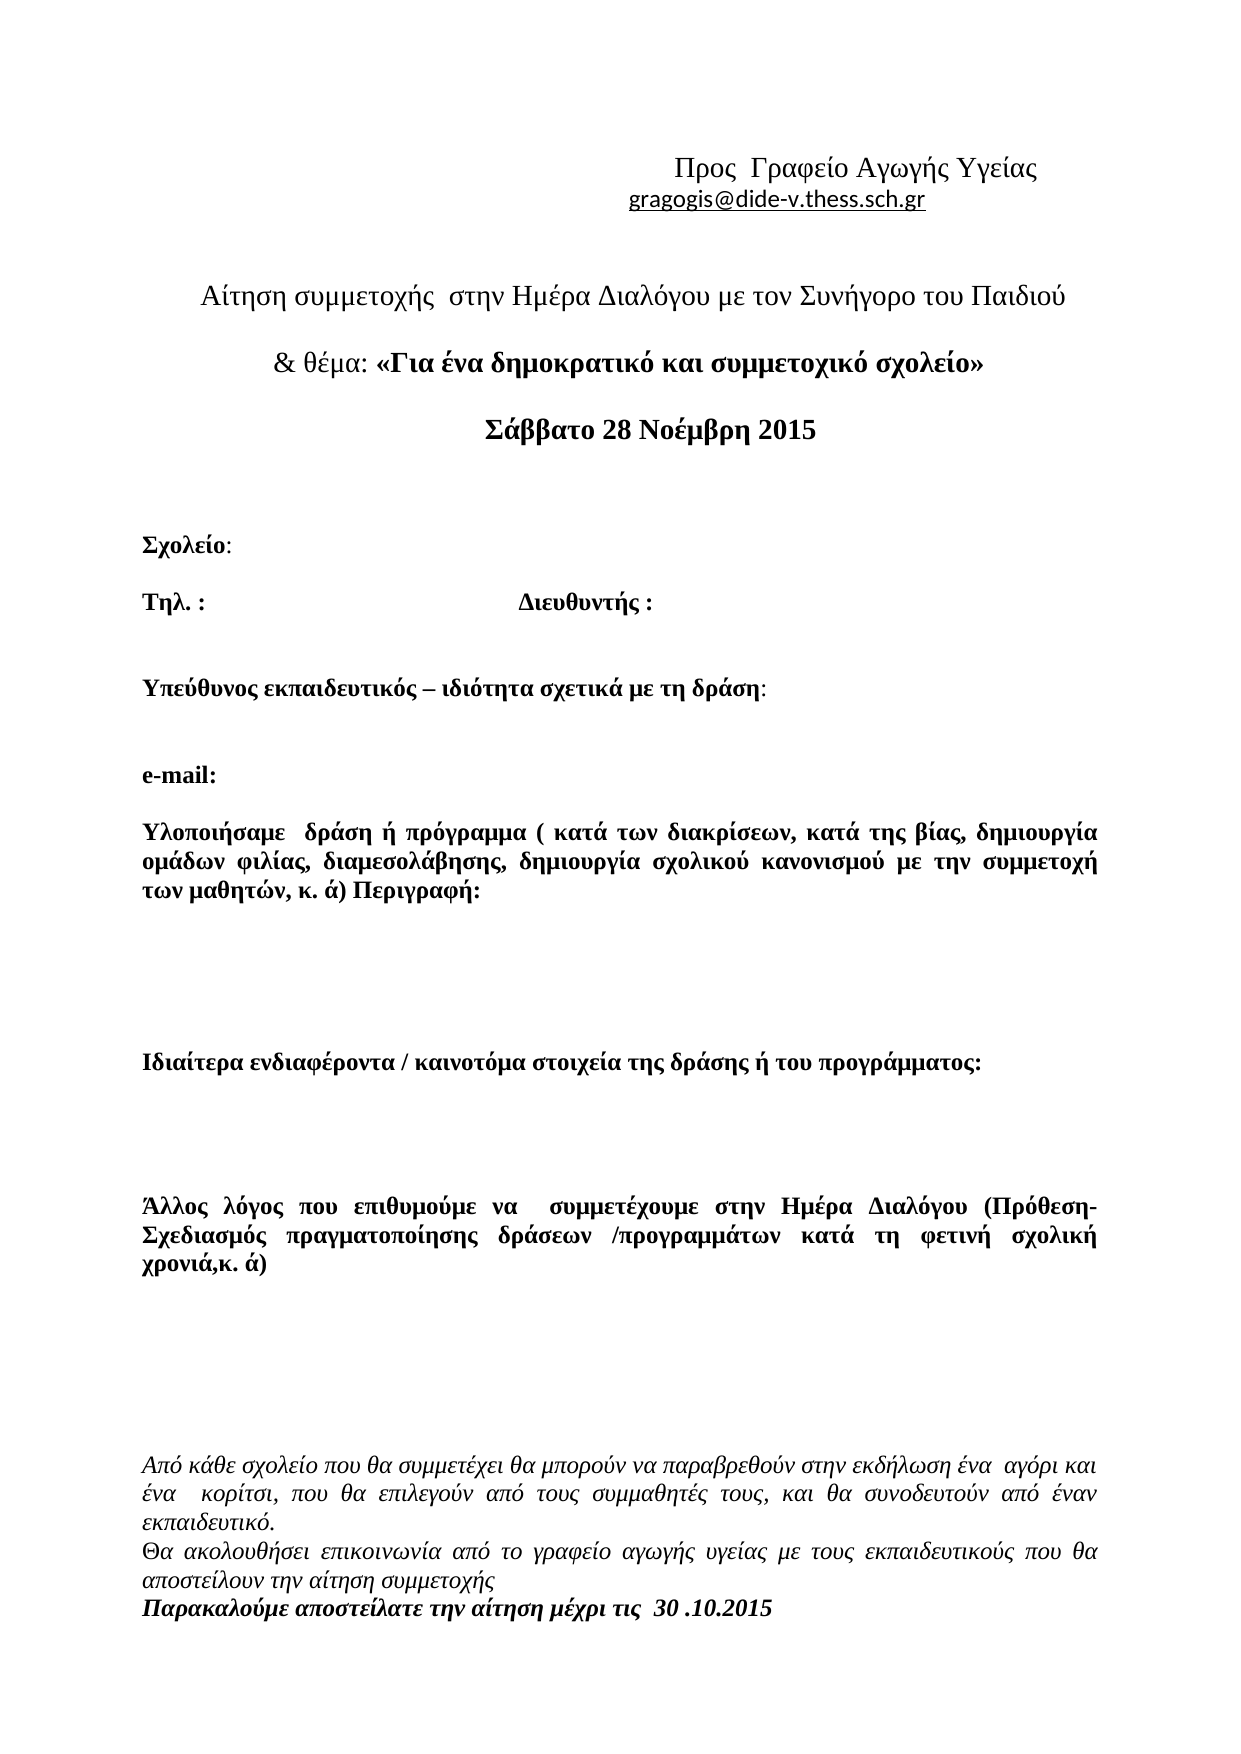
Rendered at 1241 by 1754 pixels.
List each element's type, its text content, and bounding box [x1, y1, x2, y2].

text Αίτηση συμμετοχής στην Ημέρα Διαλόγου με τον Συνήγορο του Παιδιού [142, 278, 1098, 312]
text Άλλος λόγος που επιθυμούμε να συμμετέχουμε στην Ημέρα Διαλόγου (Πρόθεση-Σχεδιασμός πραγματοποίησης δράσεων /προγραμμάτων κατά τη φετινή σχολική χρονιά,κ. ά) [142, 1191, 1098, 1277]
text e-mail: [142, 760, 1098, 788]
text Παρακαλούμε αποστείλατε την αίτηση μέχρι τις 30 .10.2015 [142, 1593, 1098, 1622]
text Προς Γραφείο Αγωγής Υγείας [142, 150, 1098, 183]
text & θέμα: «Για ένα δημοκρατικό και συμμετοχικό σχολείο» [142, 345, 1098, 379]
text Σάββατο 28 Νοέμβρη 2015 [142, 412, 1098, 446]
text gragogis@dide-v.thess.sch.gr [142, 183, 1051, 214]
text Υλοποιήσαμε δράση ή πρόγραμμα ( κατά των διακρίσεων, κατά της βίας, δημιουργία ομάδων φιλίας, διαμεσολάβησης, δημιουργία σχολικού κανονισμού με την συμμετοχή των μαθητών, κ. ά) Περιγραφή: [142, 817, 1098, 903]
text Ιδιαίτερα ενδιαφέροντα / καινοτόμα στοιχεία της δράσης ή του προγράμματος: [142, 1047, 1098, 1076]
text Από κάθε σχολείο που θα συμμετέχει θα μπορούν να παραβρεθούν στην εκδήλωση ένα αγόρι και ένα κορίτσι, που θα επιλεγούν από τους συμμαθητές τους, και θα συνοδευτούν από έναν εκπαιδευτικό. [142, 1450, 1098, 1536]
text Τηλ. : Διευθυντής : [142, 587, 1098, 616]
text Θα ακολουθήσει επικοινωνία από το γραφείο αγωγής υγείας με τους εκπαιδευτικούς που θα αποστείλουν την αίτηση συμμετοχής [142, 1536, 1098, 1593]
text Σχολείο: [142, 530, 1098, 558]
text Υπεύθυνος εκπαιδευτικός – ιδιότητα σχετικά με τη δράση: [142, 673, 1098, 702]
